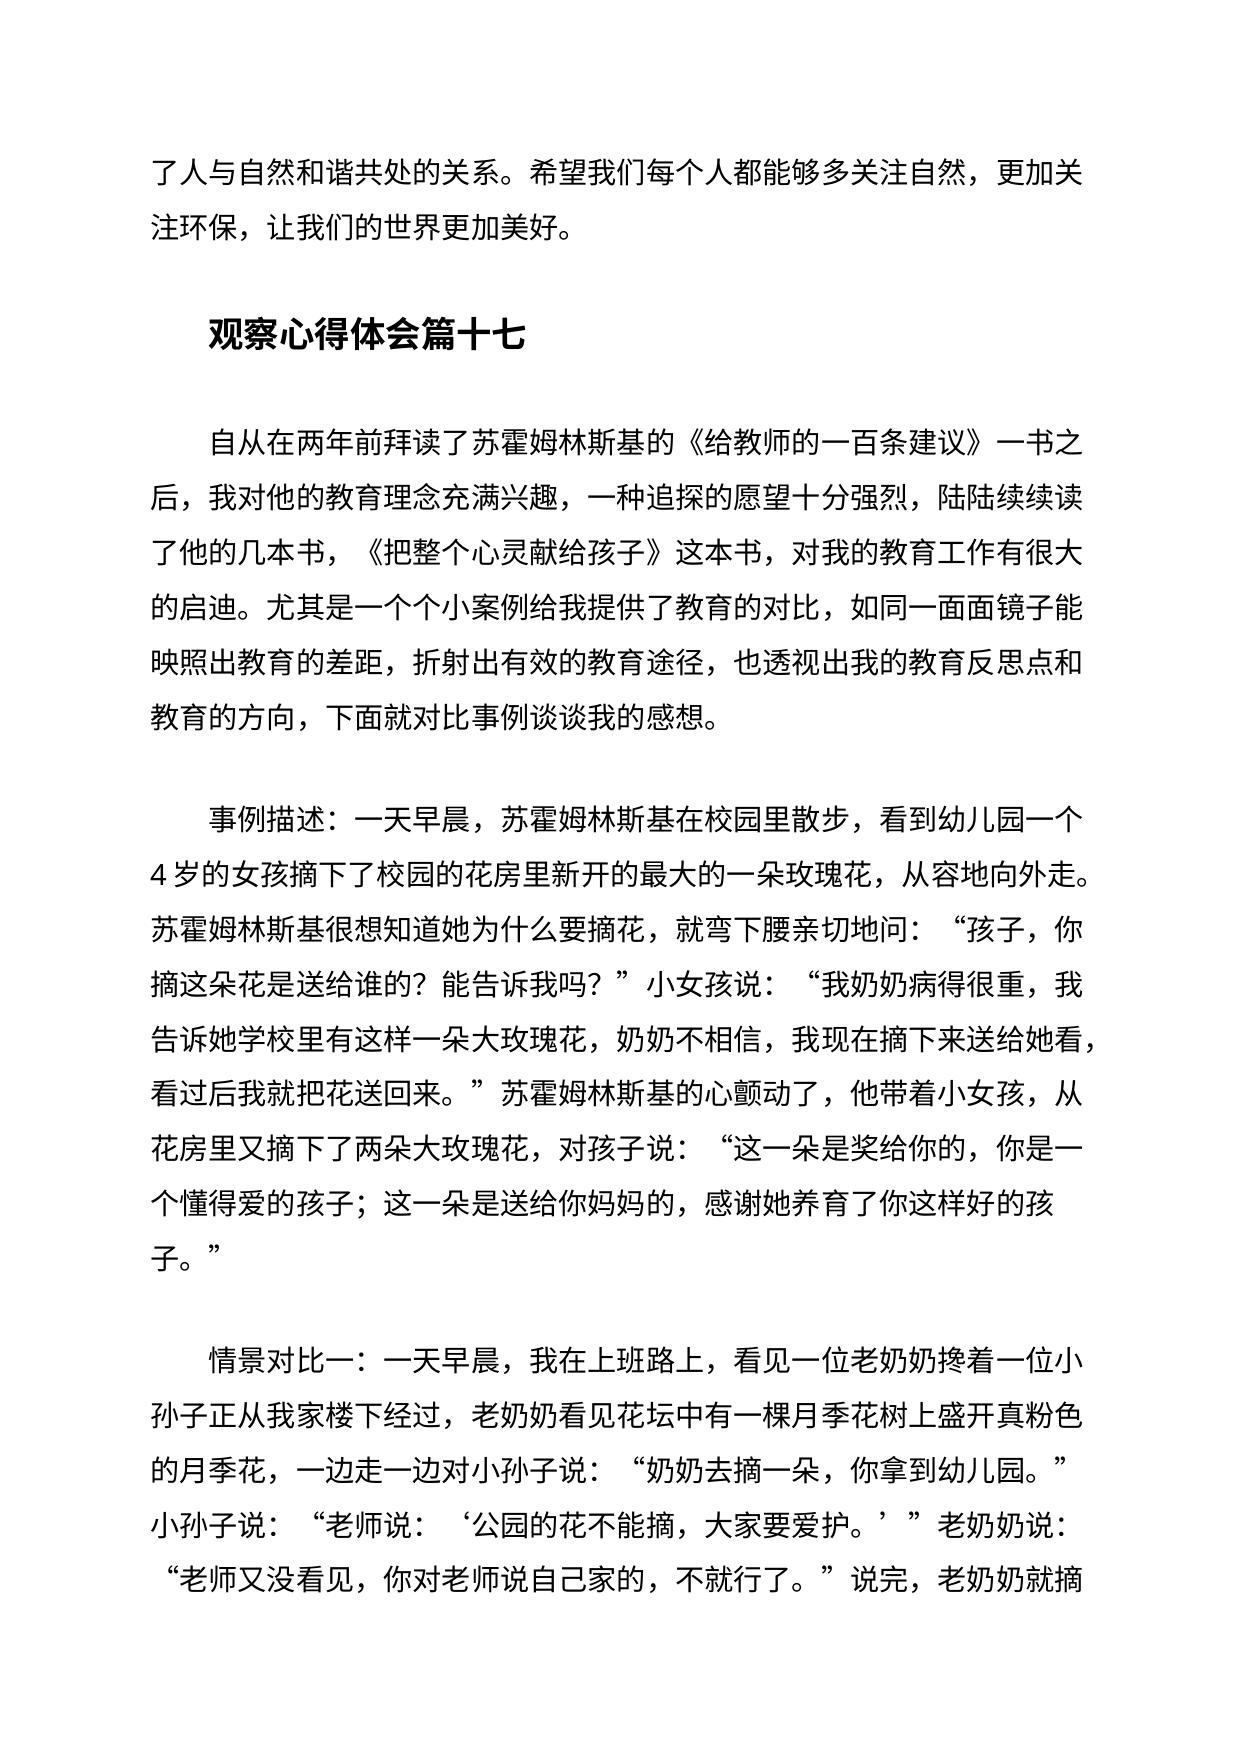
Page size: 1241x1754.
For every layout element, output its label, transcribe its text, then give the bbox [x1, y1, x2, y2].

text 观察心得体会篇十七 [150, 307, 1090, 358]
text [150, 150, 1090, 247]
text 事例描述：一天早晨，苏霍姆林斯基在校园里散步，看到幼儿园一个4岁的女孩摘下了校园的花房里新开的最大的一朵玫瑰花，从容地向外走。苏霍姆林斯基很想知道她为什么要摘花，就弯下腰亲切地问：“孩子，你摘这朵花是送给谁的？能告诉我吗？”小女孩说：“我奶奶病得很重，我告诉她学校里有这样一朵大玫瑰花，奶奶不相信，我现在摘下来送给她看，看过后我就把花送回来。”苏霍姆林斯基的心颤动了，他带着小女孩，从花房里又摘下了两朵大玫瑰花，对孩子说：“这一朵是奖给你的，你是一个懂得爱的孩子；这一朵是送给你妈妈的，感谢她养育了你这样好的孩子。” [150, 796, 1090, 1278]
text 自从在两年前拜读了苏霍姆林斯基的《给教师的一百条建议》一书之后，我对他的教育理念充满兴趣，一种追探的愿望十分强烈，陆陆续续读了他的几本书，《把整个心灵献给孩子》这本书，对我的教育工作有很大的启迪。尤其是一个个小案例给我提供了教育的对比，如同一面面镜子能映照出教育的差距，折射出有效的教育途径，也透视出我的教育反思点和教育的方向，下面就对比事例谈谈我的感想。 [150, 420, 1090, 737]
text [150, 1337, 1090, 1599]
